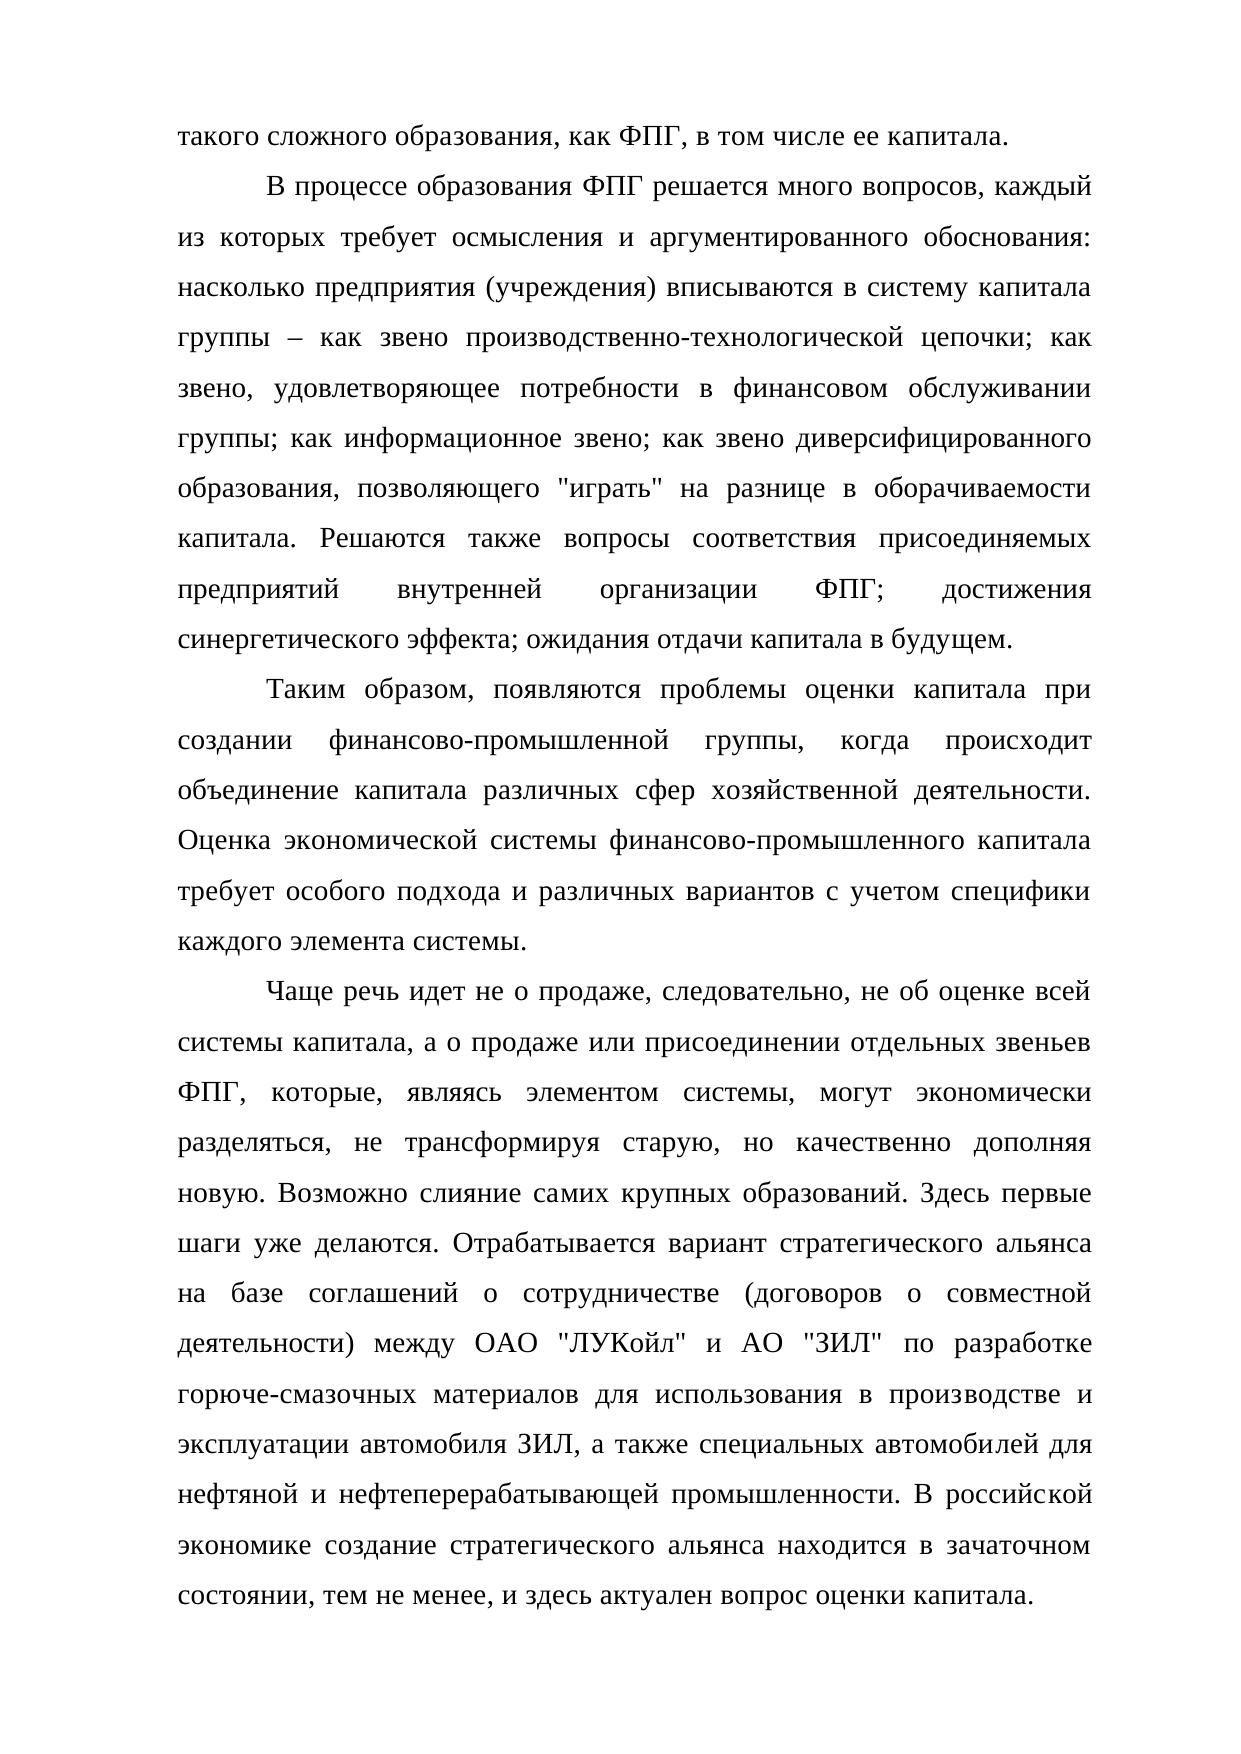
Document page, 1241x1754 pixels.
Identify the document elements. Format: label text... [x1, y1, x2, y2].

text В процессе образования ФПГ решается много вопросов, каждый из которых требует осмысления и аргументированного обоснования: насколько предприятия (учреждения) вписываются в систему капитала группы – как звено производственно-технологической цепочки; как звено, удовлетворяющее потребности в финансовом обслуживании группы; как информационное звено; как звено диверсифицированного образования, позволяющего "играть" на разнице в оборачиваемости капитала. Решаются также вопросы соответствия присоединяемых предприятий внутренней организации ФПГ; достижения синергетического эффекта; ожидания отдачи капитала в будущем. [177, 168, 1093, 655]
text Таким образом, появляются проблемы оценки капитала при создании финансово-промышленной группы, когда происходит объединение капитала различных сфер хозяйственной деятельности. Оценка экономической системы финансово-промышленного капитала требует особого подхода и различных вариантов с учетом специфики каждого элемента системы. [177, 672, 1093, 957]
text Чаще речь идет не о продаже, следовательно, не об оценке всей системы капитала, а о продаже или присоединении отдельных звеньев ФПГ, которые, являясь элементом системы, могут экономически разделяться, не трансформируя старую, но качественно дополняя новую. Возможно слияние самих крупных образований. Здесь первые шаги уже делаются. Отрабатывается вариант стратегического альянса на базе соглашений о сотрудничестве (договоров о совместной деятельности) между ОАО "ЛУКойл" и АО "ЗИЛ" по разработке горюче-смазочных материалов для использования в производстве и эксплуатации автомобиля ЗИЛ, а также специальных автомобилей для нефтяной и нефтеперерабатывающей промышленности. В российской экономике создание стратегического альянса находится в зачаточном состоянии, тем не менее, и здесь актуален вопрос оценки капитала. [177, 973, 1093, 1611]
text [177, 118, 1093, 152]
